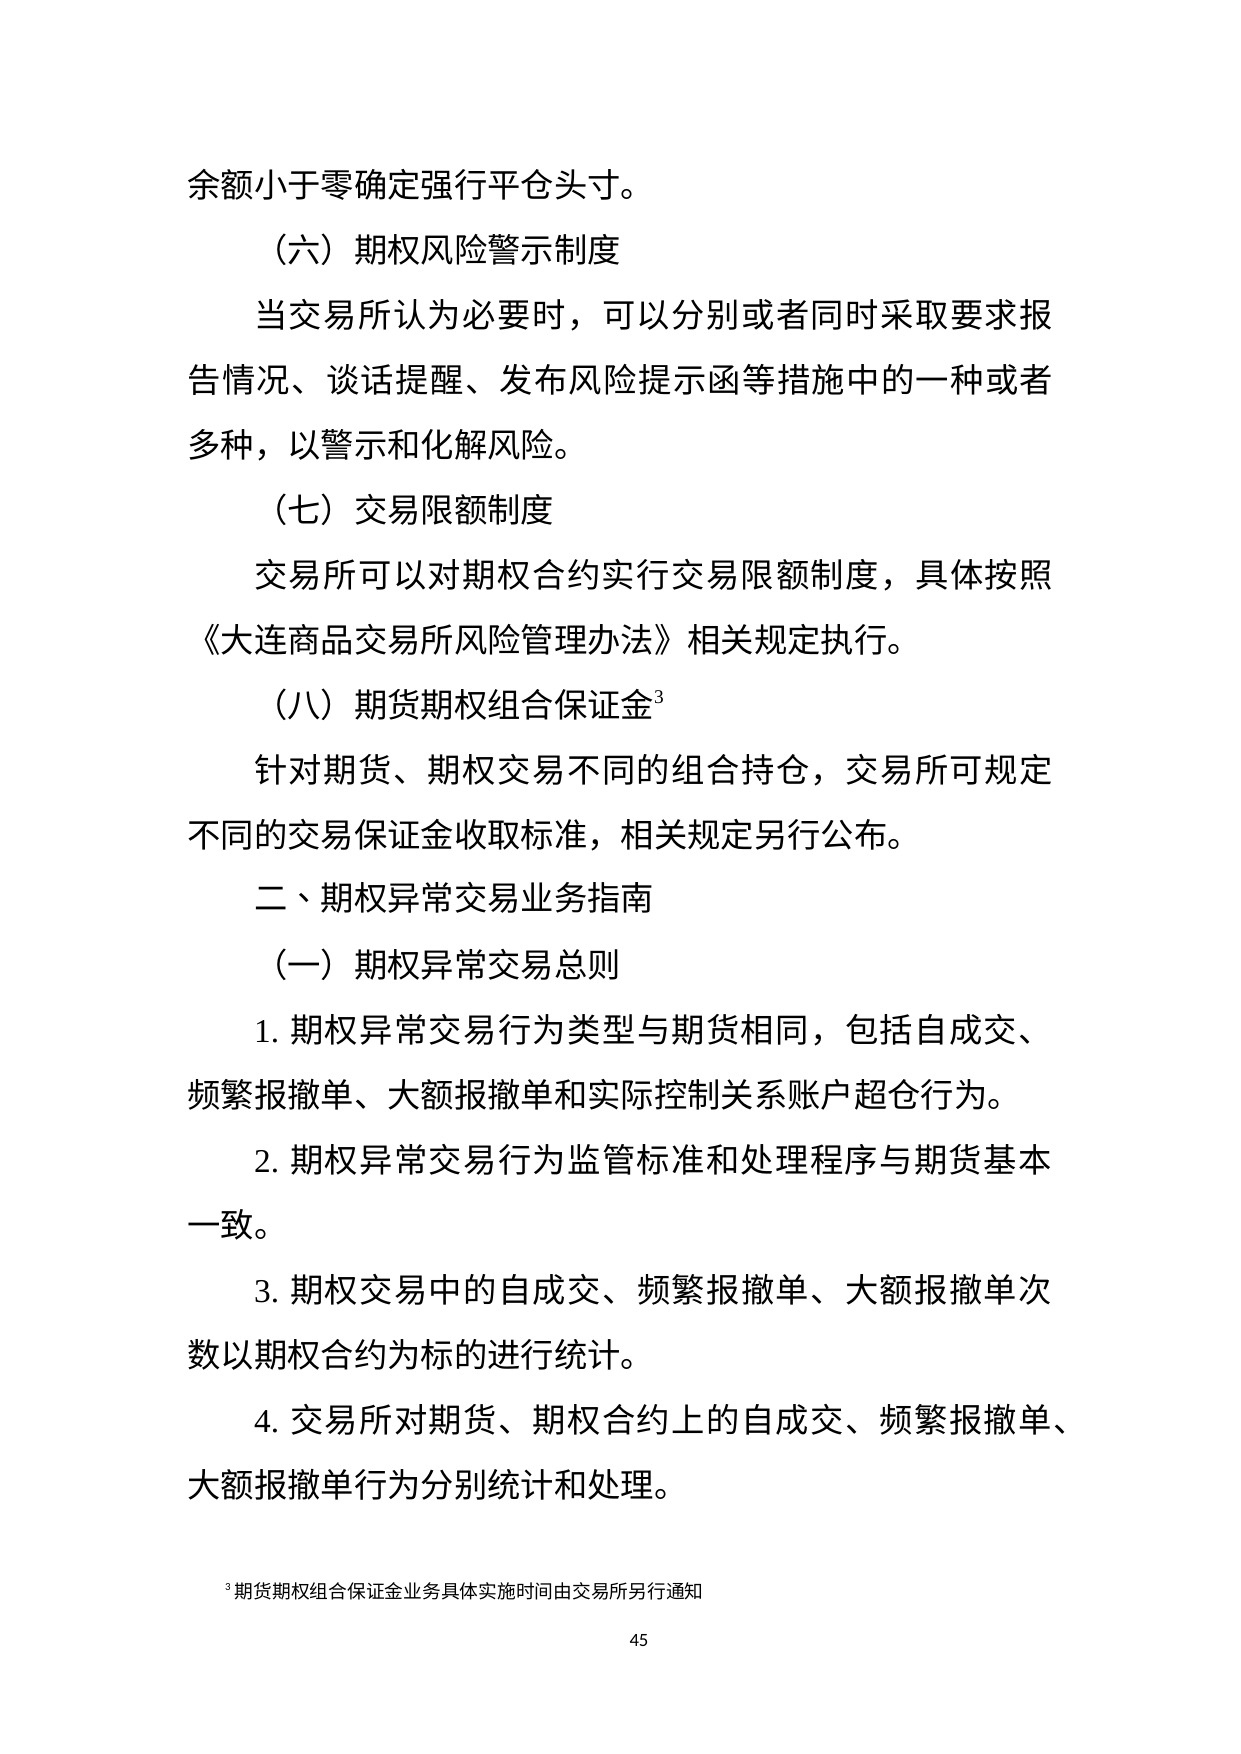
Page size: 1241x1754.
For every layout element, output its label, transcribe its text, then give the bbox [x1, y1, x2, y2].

text 1. 期权异常交易行为类型与期货相同，包括自成交、频繁报撤单、大额报撤单和实际控制关系账户超仓行为。 [187, 995, 1053, 1125]
text （八）期货期权组合保证金 [187, 670, 1053, 735]
text 4. 交易所对期货、期权合约上的自成交、频繁报撤单、大额报撤单行为分别统计和处理。 [187, 1385, 1053, 1515]
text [187, 150, 1053, 215]
text 针对期货、期权交易不同的组合持仓，交易所可规定不同的交易保证金收取标准，相关规定另行公布。 [187, 735, 1053, 865]
text 交易所可以对期权合约实行交易限额制度，具体按照《大连商品交易所风险管理办法》相关规定执行。 [187, 540, 1053, 670]
text （六）期权风险警示制度 [187, 215, 1053, 280]
text （一）期权异常交易总则 [187, 930, 1053, 995]
text （七）交易限额制度 [187, 475, 1053, 540]
text 2. 期权异常交易行为监管标准和处理程序与期货基本一致。 [187, 1125, 1053, 1255]
text 当交易所认为必要时，可以分别或者同时采取要求报告情况、谈话提醒、发布风险提示函等措施中的一种或者多种，以警示和化解风险。 [187, 280, 1053, 475]
text 3. 期权交易中的自成交、频繁报撤单、大额报撤单次数以期权合约为标的进行统计。 [187, 1255, 1053, 1385]
subtitle 二、期权异常交易业务指南 [187, 865, 1053, 930]
